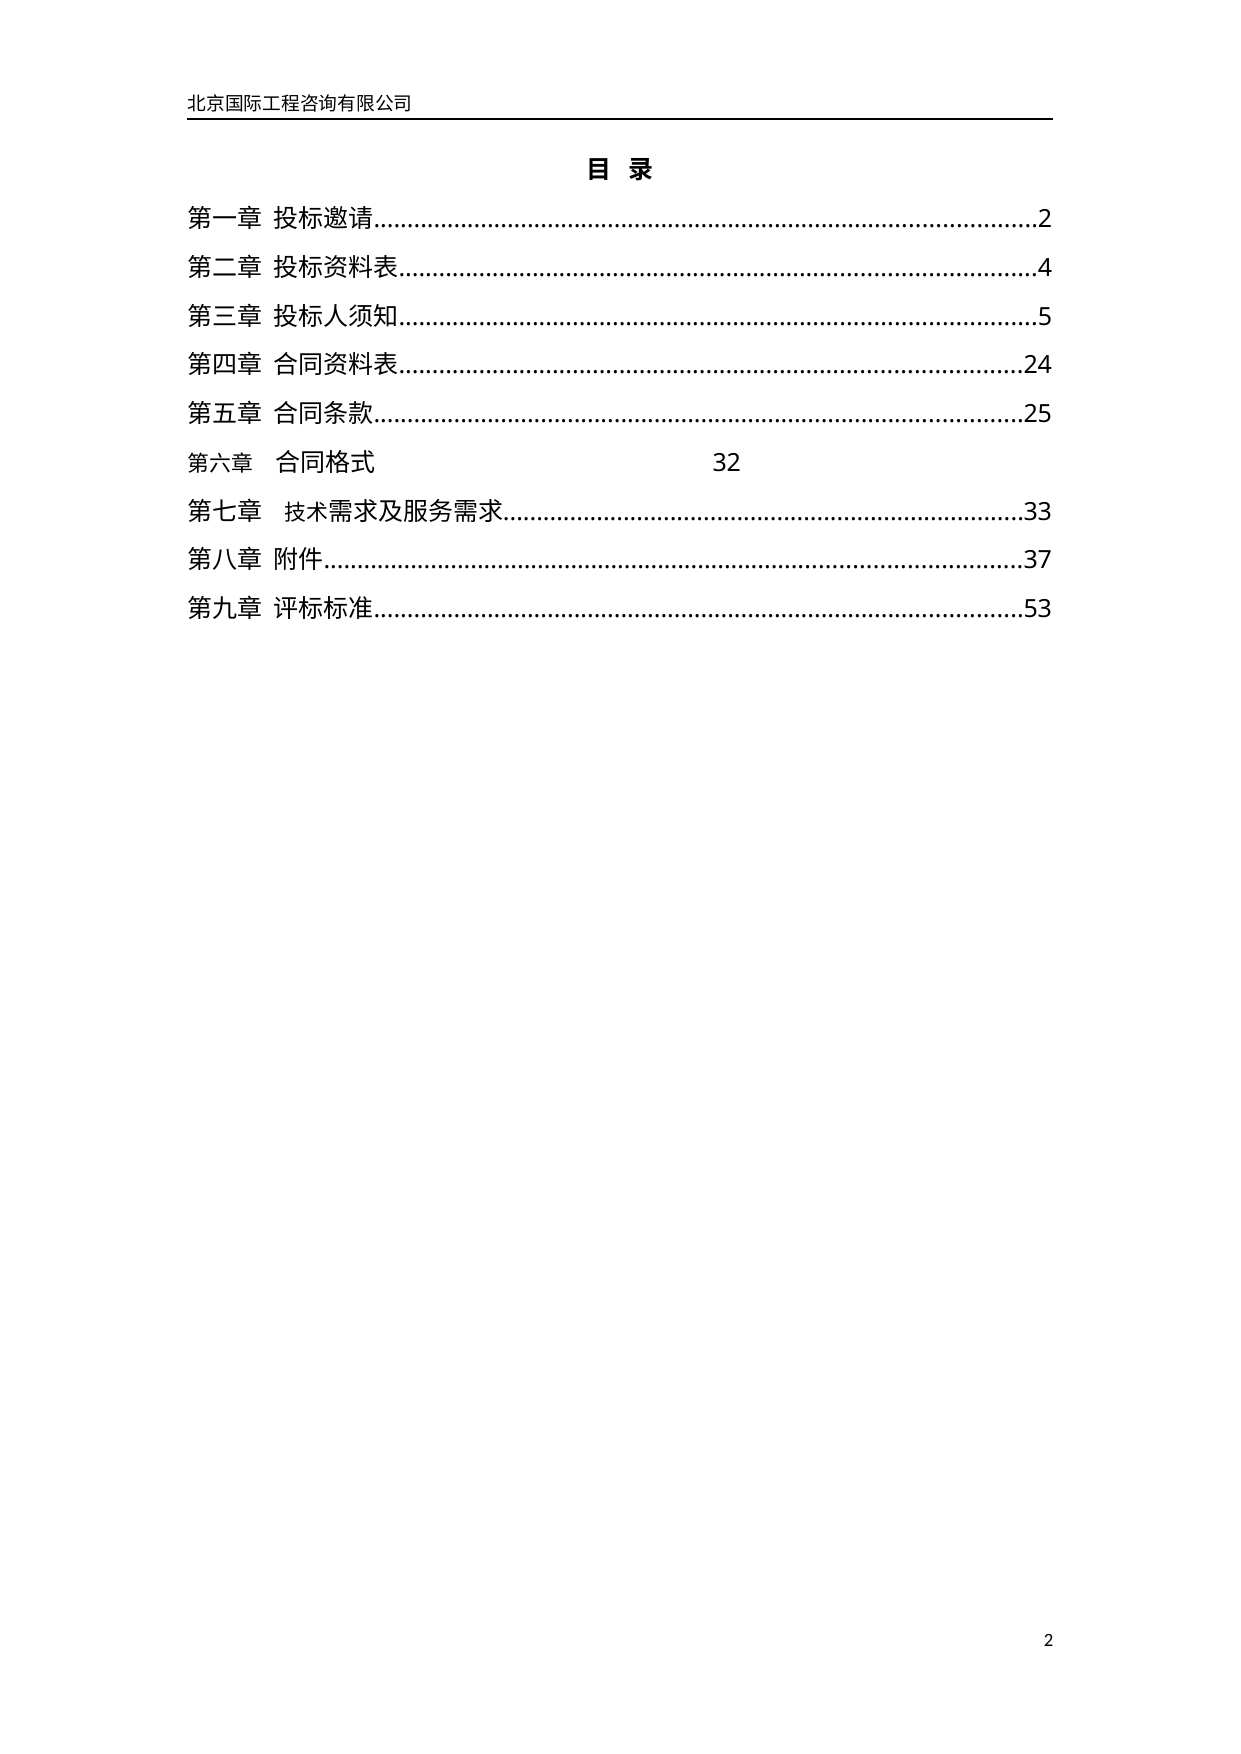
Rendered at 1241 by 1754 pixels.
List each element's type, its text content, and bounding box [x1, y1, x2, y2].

text 第七章 技术需求及服务需求 33 [187, 491, 1053, 527]
text 第二章 投标资料表 4 [187, 247, 1053, 284]
text 第九章 评标标准 53 [187, 589, 1053, 625]
text 目 录 [187, 150, 1053, 186]
text 第五章 合同条款 25 [187, 394, 1053, 430]
text 第六章 合同格式 32 [187, 442, 1053, 479]
text 第四章 合同资料表 24 [187, 345, 1053, 381]
text 第三章 投标人须知 5 [187, 296, 1053, 332]
text 第一章 投标邀请 2 [187, 199, 1053, 235]
text 第八章 附件 37 [187, 540, 1053, 576]
